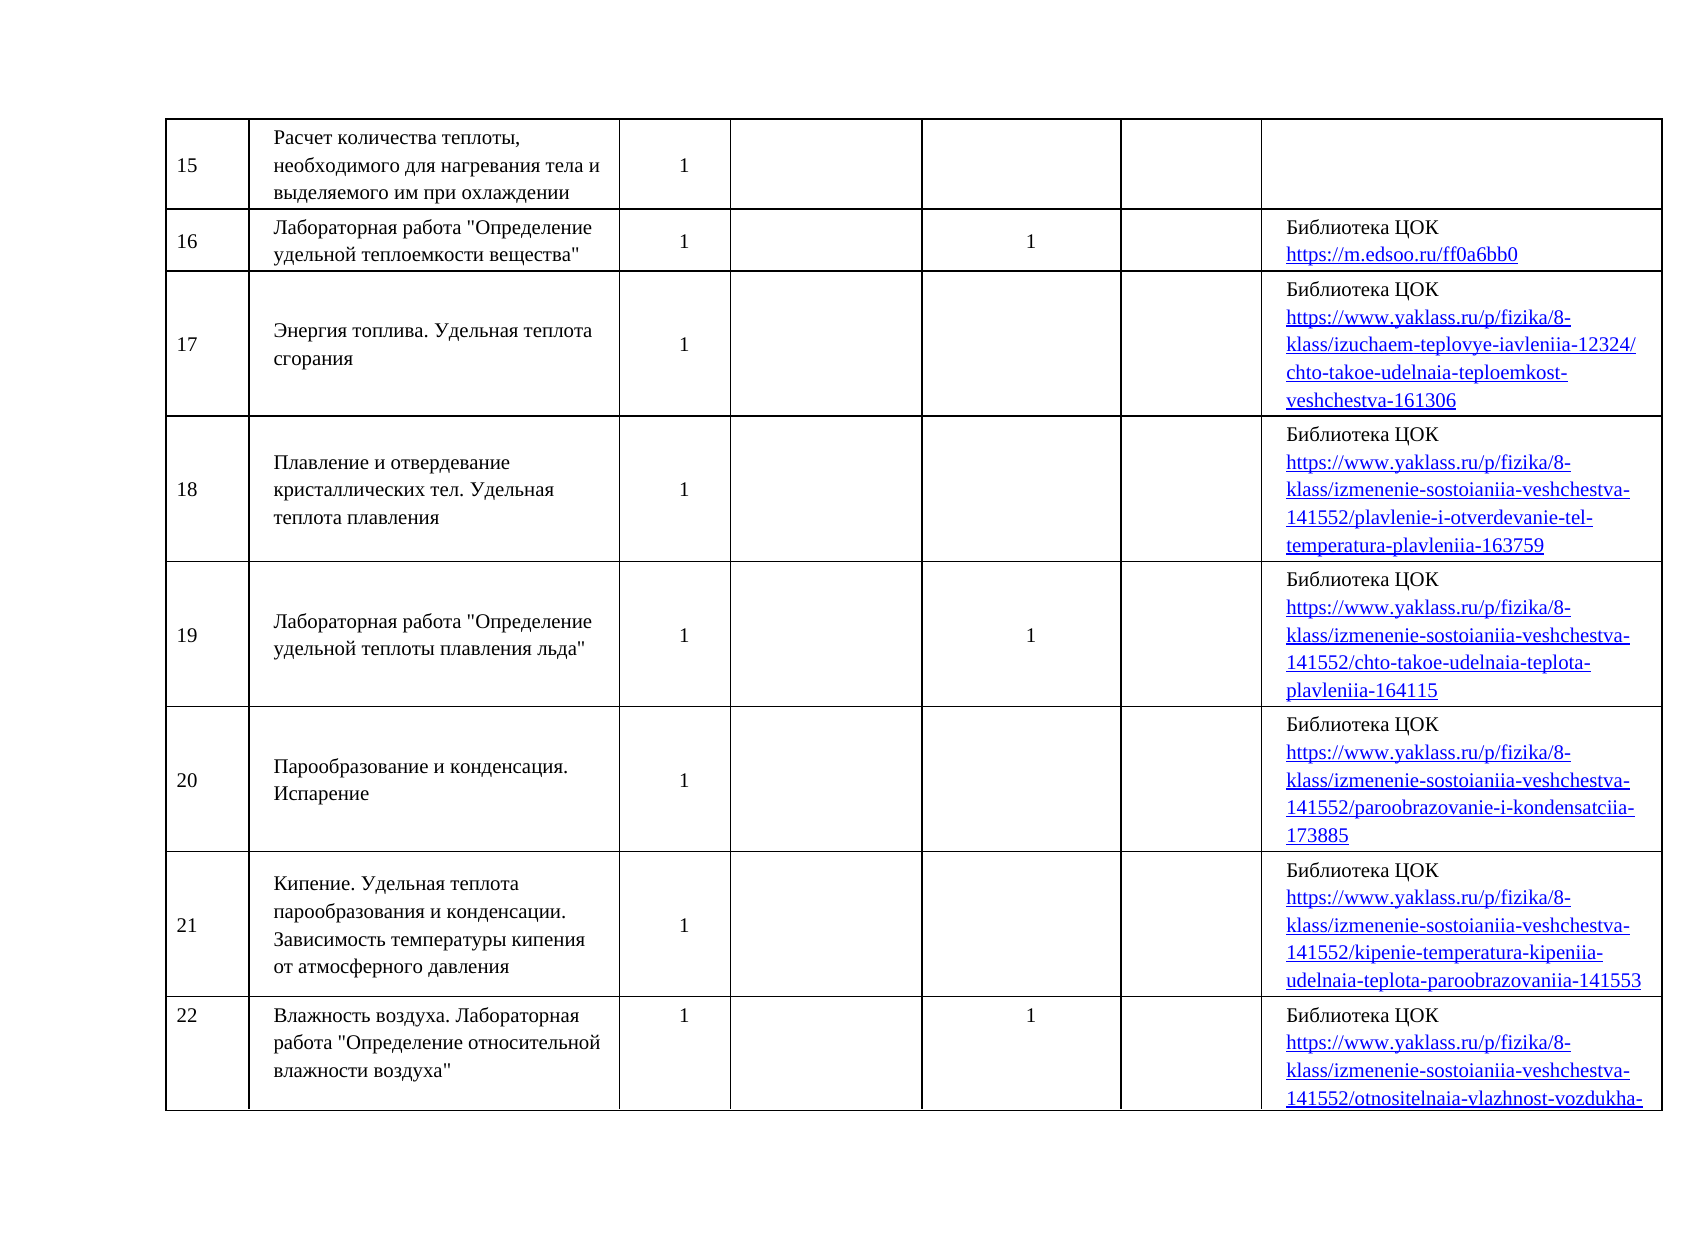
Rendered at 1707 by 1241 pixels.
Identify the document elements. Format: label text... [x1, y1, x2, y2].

table_cell [1122, 120, 1261, 208]
table_cell Библиотека ЦОК https://www.yaklass.ru/p/fizika/8-klass/izmenenie-sostoianiia-veshchestva-141552/kipenie-temperatura-kipeniia-udelnaia-teplota-paroobrazovaniia-141553 [1262, 852, 1661, 996]
table_cell [731, 707, 921, 851]
table_cell Лабораторная работа "Определение удельной теплоты плавления льда" [250, 562, 619, 706]
table_cell [923, 120, 1120, 208]
table_cell Энергия топлива. Удельная теплота сгорания [250, 272, 619, 415]
table_cell Парообразование и конденсация. Испарение [250, 707, 619, 851]
table_cell [1122, 562, 1261, 706]
table_cell 1 [923, 210, 1120, 270]
table_cell 1 [620, 417, 730, 561]
table_cell [1122, 272, 1261, 415]
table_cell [1262, 997, 1661, 1109]
table_cell Библиотека ЦОК https://www.yaklass.ru/p/fizika/8-klass/izmenenie-sostoianiia-veshchestva-141552/chto-takoe-udelnaia-teplota-plavleniia-164115 [1262, 562, 1661, 706]
table_cell [923, 272, 1120, 415]
table_cell 1 [923, 997, 1120, 1109]
table_cell Кипение. Удельная теплота парообразования и конденсации. Зависимость температуры кипения от атмосферного давления [250, 852, 619, 996]
table_cell 1 [620, 120, 730, 208]
table_cell 22 [167, 997, 248, 1109]
table_cell 16 [167, 210, 248, 270]
table_cell 15 [167, 120, 248, 208]
table_cell [731, 272, 921, 415]
table_cell [731, 120, 921, 208]
table_cell 1 [620, 997, 730, 1109]
table_cell [1122, 417, 1261, 561]
table_cell [1262, 120, 1661, 208]
table_cell 18 [167, 417, 248, 561]
table_cell 1 [620, 852, 730, 996]
table_cell 1 [620, 272, 730, 415]
table_cell 17 [167, 272, 248, 415]
table_cell [731, 210, 921, 270]
table_cell [923, 707, 1120, 851]
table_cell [250, 997, 619, 1109]
table_cell 1 [923, 562, 1120, 706]
table_cell 20 [167, 707, 248, 851]
table_cell [731, 417, 921, 561]
table_cell 19 [167, 562, 248, 706]
table_cell Библиотека ЦОК https://m.edsoo.ru/ff0a6bb0 [1262, 210, 1661, 270]
table_cell [1122, 210, 1261, 270]
table_cell [1122, 852, 1261, 996]
table_cell 1 [620, 562, 730, 706]
table_cell [923, 417, 1120, 561]
table_cell [923, 852, 1120, 996]
table_cell Плавление и отвердевание кристаллических тел. Удельная теплота плавления [250, 417, 619, 561]
table_cell [731, 562, 921, 706]
table_cell Библиотека ЦОК https://www.yaklass.ru/p/fizika/8-klass/izuchaem-teplovye-iavleniia-12324/chto-takoe-udelnaia-teploemkost-veshchestva-161306 [1262, 272, 1661, 415]
table_cell 1 [620, 210, 730, 270]
table_cell Библиотека ЦОК https://www.yaklass.ru/p/fizika/8-klass/izmenenie-sostoianiia-veshchestva-141552/paroobrazovanie-i-kondensatciia-173885 [1262, 707, 1661, 851]
table_cell [1122, 997, 1261, 1109]
table_cell [731, 852, 921, 996]
table_cell 1 [620, 707, 730, 851]
table_cell Лабораторная работа "Определение удельной теплоемкости вещества" [250, 210, 619, 270]
table_cell [731, 997, 921, 1109]
table_cell Библиотека ЦОК https://www.yaklass.ru/p/fizika/8-klass/izmenenie-sostoianiia-veshchestva-141552/plavlenie-i-otverdevanie-tel-temperatura-plavleniia-163759 [1262, 417, 1661, 561]
table_cell [1122, 707, 1261, 851]
table_cell 21 [167, 852, 248, 996]
table_cell Расчет количества теплоты, необходимого для нагревания тела и выделяемого им при охлаждении [250, 120, 619, 208]
